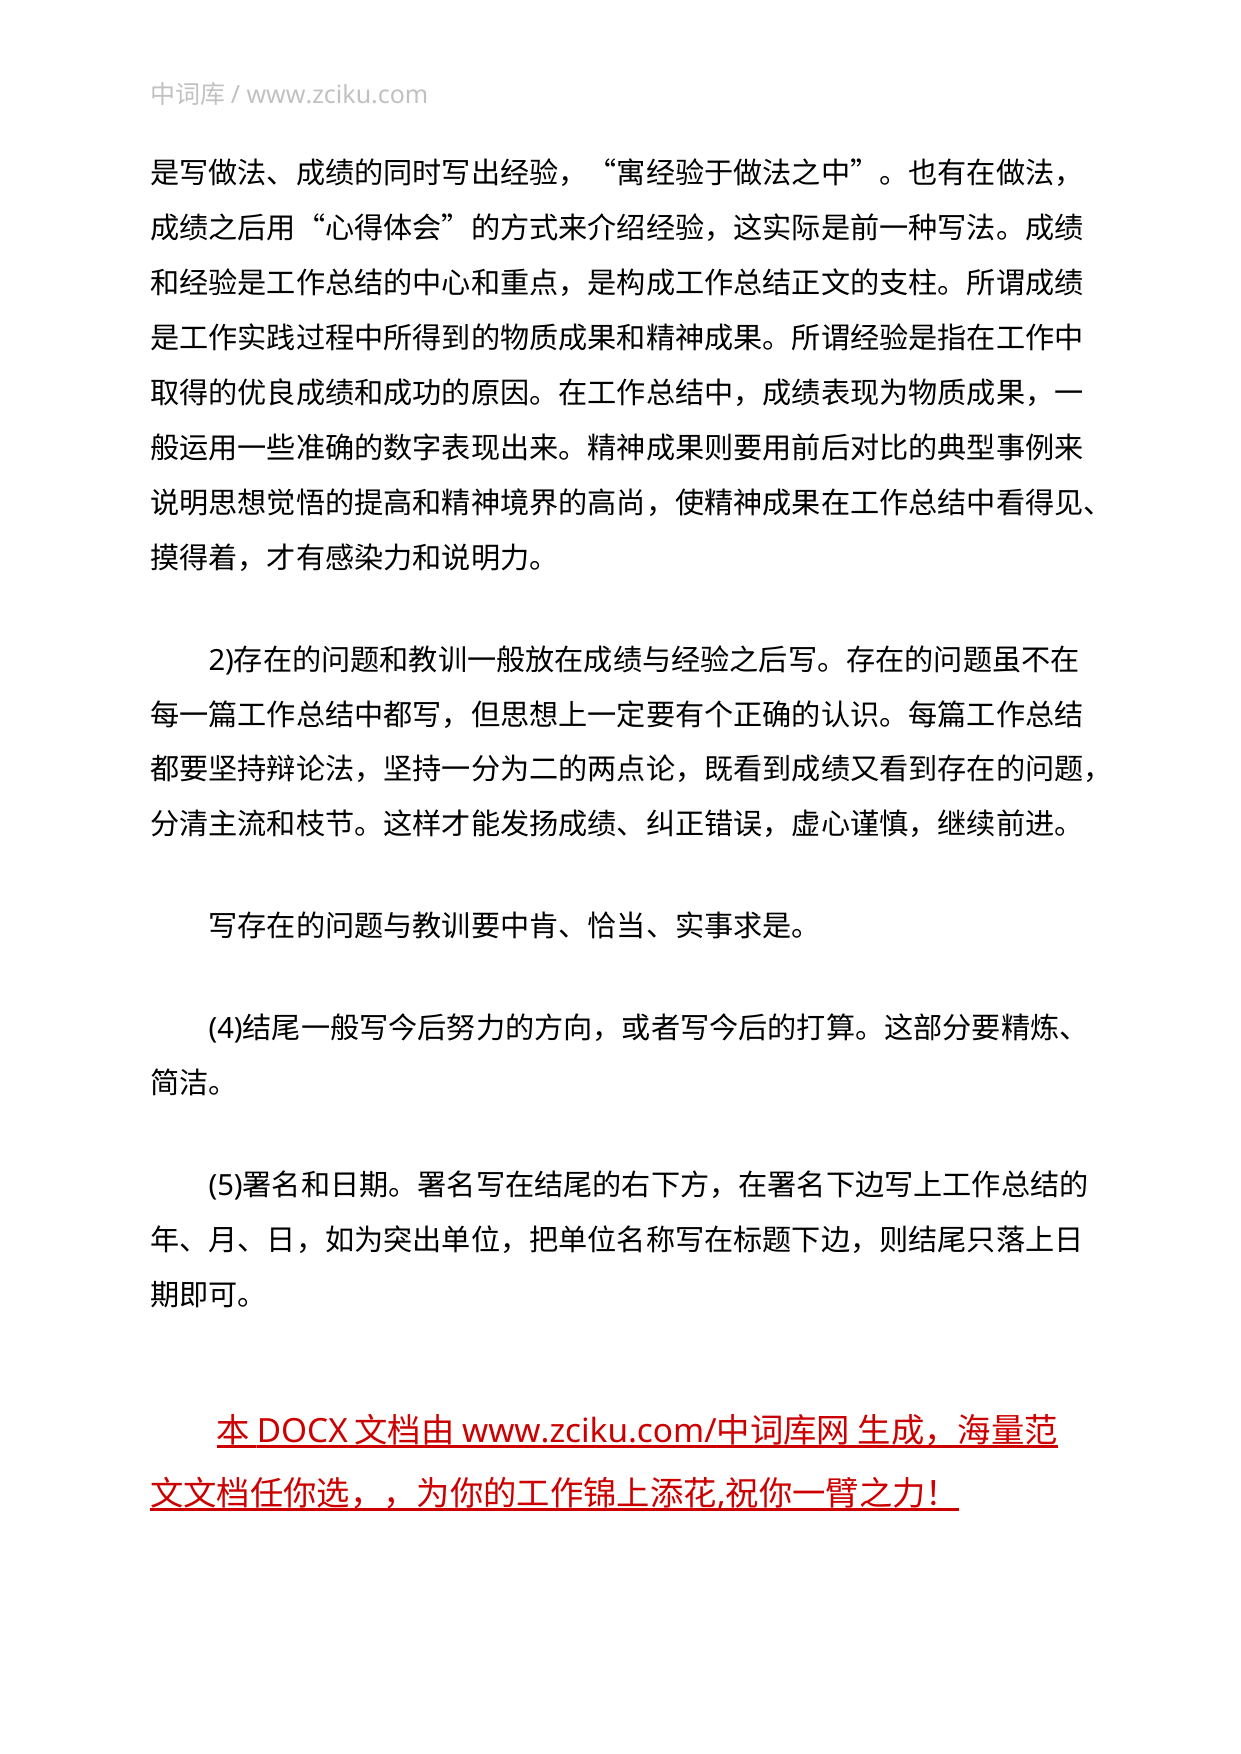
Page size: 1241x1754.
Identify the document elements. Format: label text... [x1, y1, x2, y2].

text 2)存在的问题和教训一般放在成绩与经验之后写。存在的问题虽不在每一篇工作总结中都写，但思想上一定要有个正确的认识。每篇工作总结都要坚持辩论法，坚持一分为二的两点论，既看到成绩又看到存在的问题，分清主流和枝节。这样才能发扬成绩、纠正错误，虚心谨慎，继续前进。 [150, 636, 1090, 843]
text 本DOCX文档由 www.zciku.com/中词库网 生成，海量范文文档任你选，，为你的工作锦上添花,祝你一臂之力！ [150, 1404, 1090, 1515]
text (4)结尾一般写今后努力的方向，或者写今后的打算。这部分要精炼、简洁。 [150, 1004, 1090, 1102]
text 写存在的问题与教训要中肯、恰当、实事求是。 [150, 903, 1090, 945]
text (5)署名和日期。署名写在结尾的右下方，在署名下边写上工作总结的年、月、日，如为突出单位，把单位名称写在标题下边，则结尾只落上日期即可。 [150, 1161, 1090, 1313]
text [150, 150, 1090, 577]
